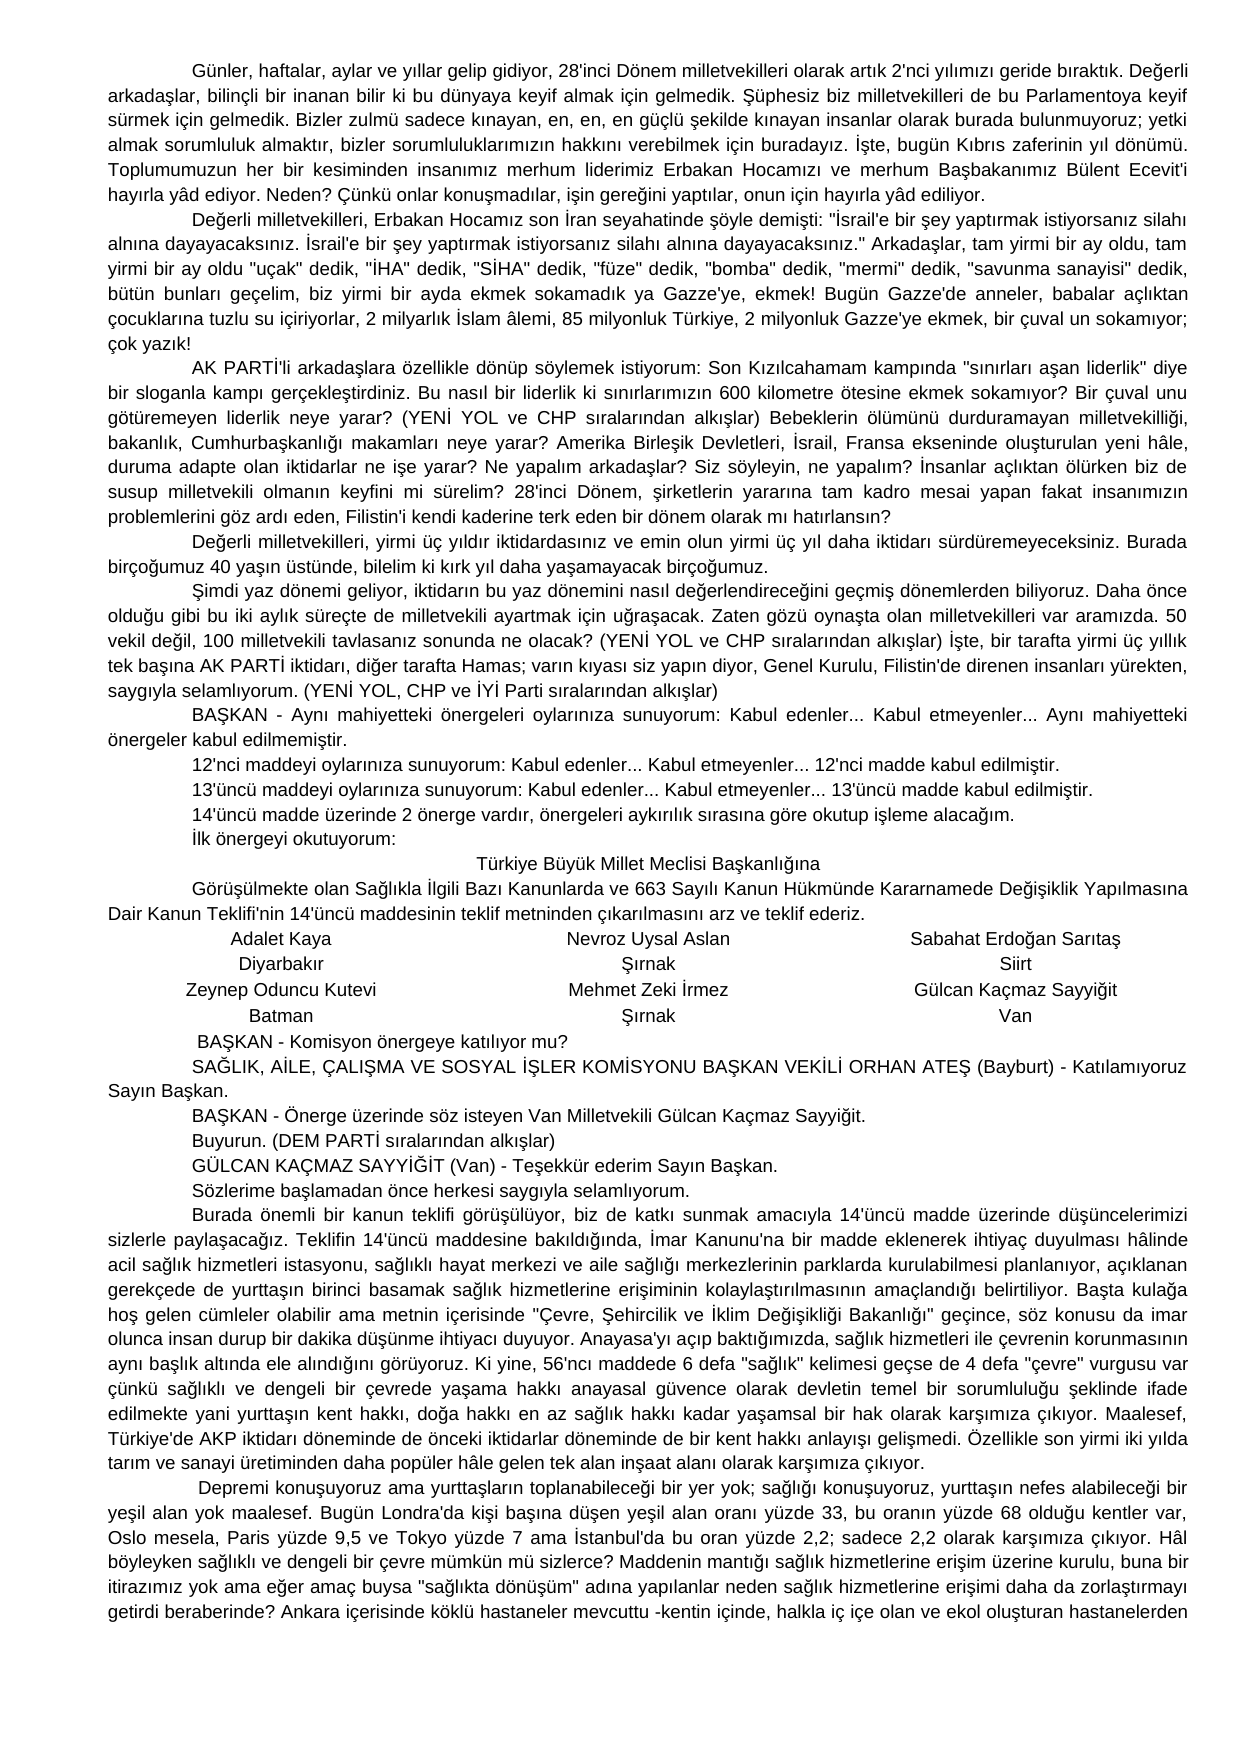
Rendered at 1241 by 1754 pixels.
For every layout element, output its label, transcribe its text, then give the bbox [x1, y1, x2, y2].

text Türkiye Büyük Millet Meclisi Başkanlığına [108, 853, 1189, 874]
text Günler, haftalar, aylar ve yıllar gelip gidiyor, 28'inci Dönem milletvekilleri olarak artık 2'nci yılımızı geride bıraktık. Değerli arkadaşlar, bilinçli bir inanan bilir ki bu dünyaya keyif almak için gelmedik. Şüphesiz biz milletvekilleri de bu Parlamentoya keyif sürmek için gelmedik. Bizler zulmü sadece kınayan, en, en, en güçlü şekilde kınayan insanlar olarak burada bulunmuyoruz; yetki almak sorumluluk almaktır, bizler sorumluluklarımızın hakkını verebilmek için buradayız. İşte, bugün Kıbrıs zaferinin yıl dönümü. Toplumumuzun her bir kesiminden insanımız merhum liderimiz Erbakan Hocamızı ve merhum Başbakanımız Bülent Ecevit'i hayırla yâd ediyor. Neden? Çünkü onlar konuşmadılar, işin gereğini yaptılar, onun için hayırla yâd ediliyor. [108, 60, 1189, 205]
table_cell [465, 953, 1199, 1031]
text Burada önemli bir kanun teklifi görüşülüyor, biz de katkı sunmak amacıyla 14'üncü madde üzerinde düşüncelerimizi sizlerle paylaşacağız. Teklifin 14'üncü maddesine bakıldığında, İmar Kanunu'na bir madde eklenerek ihtiyaç duyulması hâlinde acil sağlık hizmetleri istasyonu, sağlıklı hayat merkezi ve aile sağlığı merkezlerinin parklarda kurulabilmesi planlanıyor, açıklanan gerekçede de yurttaşın birinci basamak sağlık hizmetlerine erişiminin kolaylaştırılmasının amaçlandığı belirtiliyor. Başta kulağa hoş gelen cümleler olabilir ama metnin içerisinde "Çevre, Şehircilik ve İklim Değişikliği Bakanlığı" geçince, söz konusu da imar olunca insan durup bir dakika düşünme ihtiyacı duyuyor. Anayasa'yı açıp baktığımızda, sağlık hizmetleri ile çevrenin korunmasının aynı başlık altında ele alındığını görüyoruz. Ki yine, 56'ncı maddede 6 defa "sağlık" kelimesi geçse de 4 defa "çevre" vurgusu var çünkü sağlıklı ve dengeli bir çevrede yaşama hakkı anayasal güvence olarak devletin temel bir sorumluluğu şeklinde ifade edilmekte yani yurttaşın kent hakkı, doğa hakkı en az sağlık hakkı kadar yaşamsal bir hak olarak karşımıza çıkıyor. Maalesef, Türkiye'de AKP iktidarı döneminde de önceki iktidarlar döneminde de bir kent hakkı anlayışı gelişmedi. Özellikle son yirmi iki yılda tarım ve sanayi üretiminden daha popüler hâle gelen tek alan inşaat alanı olarak karşımıza çıkıyor. [108, 1204, 1189, 1474]
text 13'üncü maddeyi oylarınıza sunuyorum: Kabul edenler... Kabul etmeyenler... 13'üncü madde kabul edilmiştir. [108, 779, 1189, 800]
table_header Sabahat Erdoğan Sarıtaş [832, 928, 1199, 953]
text BAŞKAN - Aynı mahiyetteki önergeleri oylarınıza sunuyorum: Kabul edenler... Kabul etmeyenler... Aynı mahiyetteki önergeler kabul edilmemiştir. [108, 704, 1189, 751]
text SAĞLIK, AİLE, ÇALIŞMA VE SOSYAL İŞLER KOMİSYONU BAŞKAN VEKİLİ ORHAN ATEŞ (Bayburt) - Katılamıyoruz Sayın Başkan. [108, 1056, 1189, 1102]
text 14'üncü madde üzerinde 2 önerge vardır, önergeleri aykırılık sırasına göre okutup işleme alacağım. [108, 803, 1189, 825]
text BAŞKAN - Komisyon önergeye katılıyor mu? [108, 1031, 1189, 1052]
text İlk önergeyi okutuyorum: [108, 828, 1189, 850]
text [108, 1477, 1189, 1622]
table_cell Şırnak [465, 953, 832, 979]
text Sözlerime başlamadan önce herkesi saygıyla selamlıyorum. [108, 1179, 1189, 1201]
text AK PARTİ'li arkadaşlara özellikle dönüp söylemek istiyorum: Son Kızılcahamam kampında "sınırları aşan liderlik" diye bir sloganla kampı gerçekleştirdiniz. Bu nasıl bir liderlik ki sınırlarımızın 600 kilometre ötesine ekmek sokamıyor? Bir çuval unu götüremeyen liderlik neye yarar? (YENİ YOL ve CHP sıralarından alkışlar) Bebeklerin ölümünü durduramayan milletvekilliği, bakanlık, Cumhurbaşkanlığı makamları neye yarar? Amerika Birleşik Devletleri, İsrail, Fransa ekseninde oluşturulan yeni hâle, duruma adapte olan iktidarlar ne işe yarar? Ne yapalım arkadaşlar? Siz söyleyin, ne yapalım? İnsanlar açlıktan ölürken biz de susup milletvekili olmanın keyfini mi sürelim? 28'inci Dönem, şirketlerin yararına tam kadro mesai yapan fakat insanımızın problemlerini göz ardı eden, Filistin'i kendi kaderine terk eden bir dönem olarak mı hatırlansın? [108, 357, 1189, 527]
text Değerli milletvekilleri, Erbakan Hocamız son İran seyahatinde şöyle demişti: "İsrail'e bir şey yaptırmak istiyorsanız silahı alnına dayayacaksınız. İsrail'e bir şey yaptırmak istiyorsanız silahı alnına dayayacaksınız." Arkadaşlar, tam yirmi bir ay oldu, tam yirmi bir ay oldu "uçak" dedik, "İHA" dedik, "SİHA" dedik, "füze" dedik, "bomba" dedik, "mermi" dedik, "savunma sanayisi" dedik, bütün bunları geçelim, biz yirmi bir ayda ekmek sokamadık ya Gazze'ye, ekmek! Bugün Gazze'de anneler, babalar açlıktan çocuklarına tuzlu su içiriyorlar, 2 milyarlık İslam âlemi, 85 milyonluk Türkiye, 2 milyonluk Gazze'ye ekmek, bir çuval un sokamıyor; çok yazık! [108, 208, 1189, 354]
text Görüşülmekte olan Sağlıkla İlgili Bazı Kanunlarda ve 663 Sayılı Kanun Hükmünde Kararnamede Değişiklik Yapılmasına Dair Kanun Teklifi'nin 14'üncü maddesinin teklif metninden çıkarılmasını arz ve teklif ederiz. [108, 878, 1189, 924]
text BAŞKAN - Önerge üzerinde söz isteyen Van Milletvekili Gülcan Kaçmaz Sayyiğit. [108, 1105, 1189, 1127]
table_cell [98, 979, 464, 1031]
text Buyurun. (DEM PARTİ sıralarından alkışlar) [108, 1130, 1189, 1151]
text Şimdi yaz dönemi geliyor, iktidarın bu yaz dönemini nasıl değerlendireceğini geçmiş dönemlerden biliyoruz. Daha önce olduğu gibi bu iki aylık süreçte de milletvekili ayartmak için uğraşacak. Zaten gözü oynaşta olan milletvekilleri var aramızda. 50 vekil değil, 100 milletvekili tavlasanız sonunda ne olacak? (YENİ YOL ve CHP sıralarından alkışlar) İşte, bir tarafta yirmi üç yıllık tek başına AK PARTİ iktidarı, diğer tarafta Hamas; varın kıyası siz yapın diyor, Genel Kurulu, Filistin'de direnen insanları yürekten, saygıyla selamlıyorum. (YENİ YOL, CHP ve İYİ Parti sıralarından alkışlar) [108, 580, 1189, 701]
table_header Adalet Kaya [98, 928, 464, 953]
text GÜLCAN KAÇMAZ SAYYİĞİT (Van) - Teşekkür ederim Sayın Başkan. [108, 1155, 1189, 1176]
table_cell Diyarbakır [98, 953, 464, 979]
table_header Nevroz Uysal Aslan [465, 928, 832, 953]
text Değerli milletvekilleri, yirmi üç yıldır iktidardasınız ve emin olun yirmi üç yıl daha iktidarı sürdüremeyeceksiniz. Burada birçoğumuz 40 yaşın üstünde, bilelim ki kırk yıl daha yaşamayacak birçoğumuz. [108, 531, 1189, 577]
text 12'nci maddeyi oylarınıza sunuyorum: Kabul edenler... Kabul etmeyenler... 12'nci madde kabul edilmiştir. [108, 754, 1189, 775]
